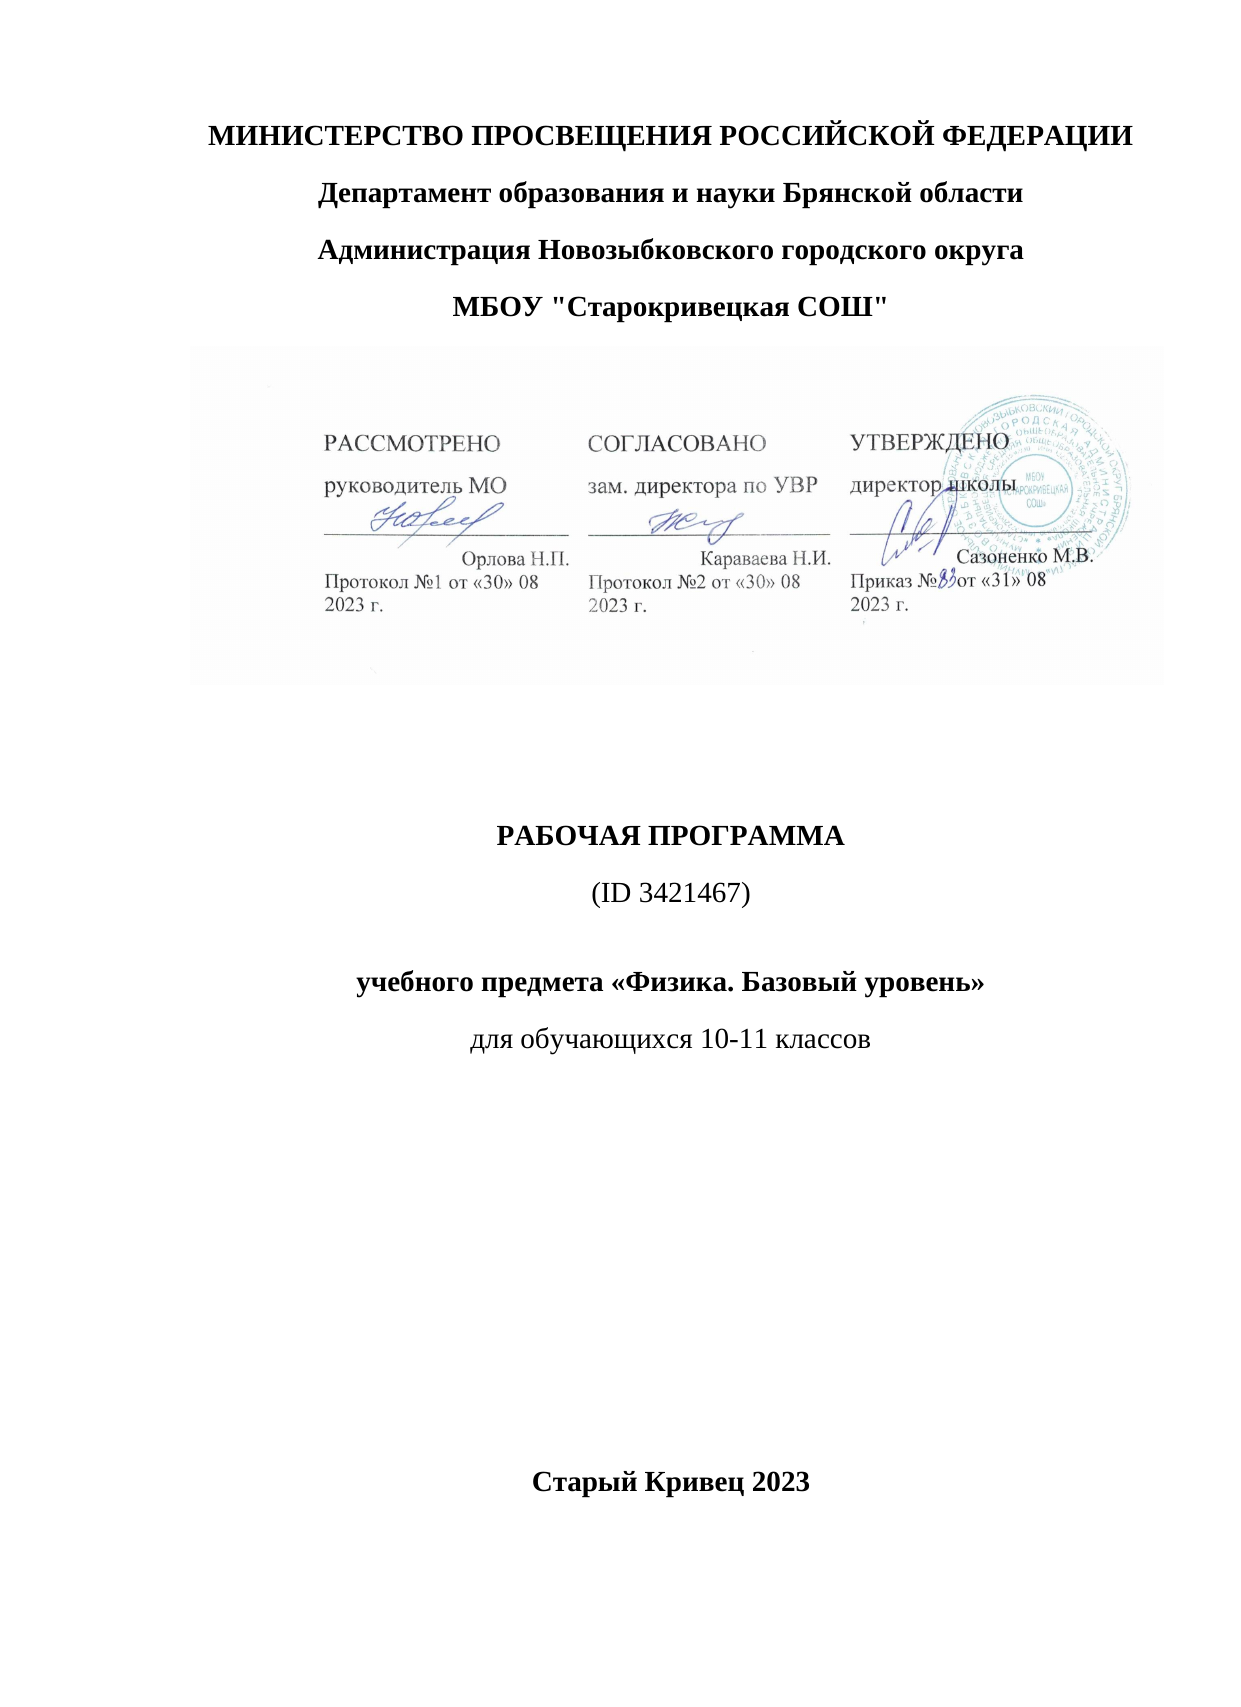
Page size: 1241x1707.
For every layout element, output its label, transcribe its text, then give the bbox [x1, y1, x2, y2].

text РАБОЧАЯ ПРОГРАММА [190, 818, 1152, 851]
text МИНИСТЕРСТВО ПРОСВЕЩЕНИЯ РОССИЙСКОЙ ФЕДЕРАЦИИ [190, 118, 1152, 152]
text для обучающихся 10-11 классов [190, 1021, 1152, 1054]
text (ID 3421467) [190, 875, 1152, 908]
text учебного предмета «Физика. Базовый уровень» [190, 964, 1152, 998]
text Департамент образования и науки Брянской области [190, 175, 1152, 209]
picture [189, 346, 1165, 685]
text Администрация Новозыбковского городского округа [190, 232, 1152, 266]
text Старый Кривец 2023 [190, 1464, 1152, 1498]
text МБОУ "Старокривецкая СОШ" [190, 289, 1152, 323]
